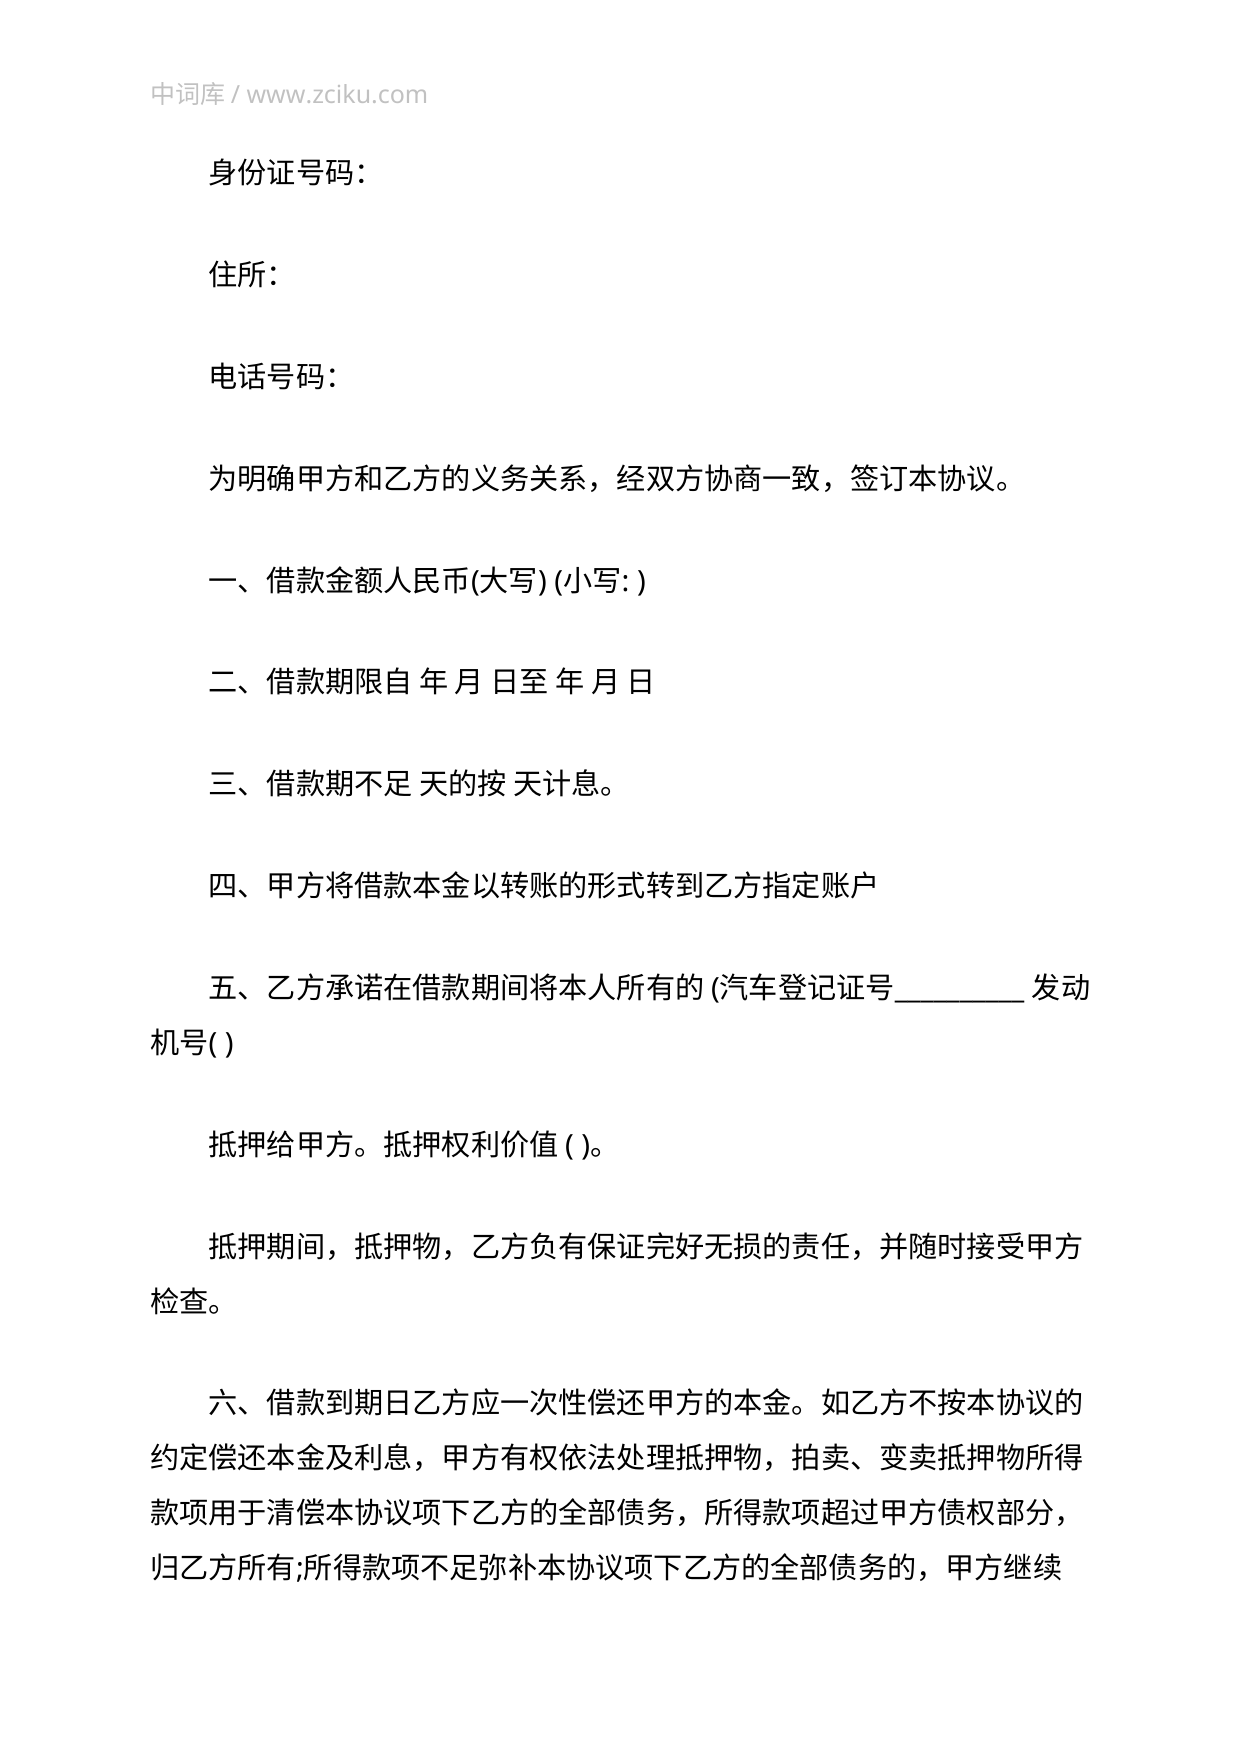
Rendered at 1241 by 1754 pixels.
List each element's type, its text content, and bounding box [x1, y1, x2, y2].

text 住所： [150, 252, 1090, 294]
text 抵押给甲方。抵押权利价值 ( )。 [150, 1121, 1090, 1164]
text 四、甲方将借款本金以转账的形式转到乙方指定账户 [150, 863, 1090, 905]
text 抵押期间，抵押物，乙方负有保证完好无损的责任，并随时接受甲方检查。 [150, 1223, 1090, 1321]
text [150, 1380, 1090, 1587]
text 身份证号码： [150, 150, 1090, 192]
text 电话号码： [150, 353, 1090, 396]
text 三、借款期不足 天的按 天计息。 [150, 761, 1090, 803]
text 为明确甲方和乙方的义务关系，经双方协商一致，签订本协议。 [150, 455, 1090, 498]
text 二、借款期限自 年 月 日至 年 月 日 [150, 659, 1090, 701]
text 五、乙方承诺在借款期间将本人所有的 (汽车登记证号__________ 发动机号( ) [150, 964, 1090, 1062]
text 一、借款金额人民币(大写) (小写: ) [150, 557, 1090, 599]
